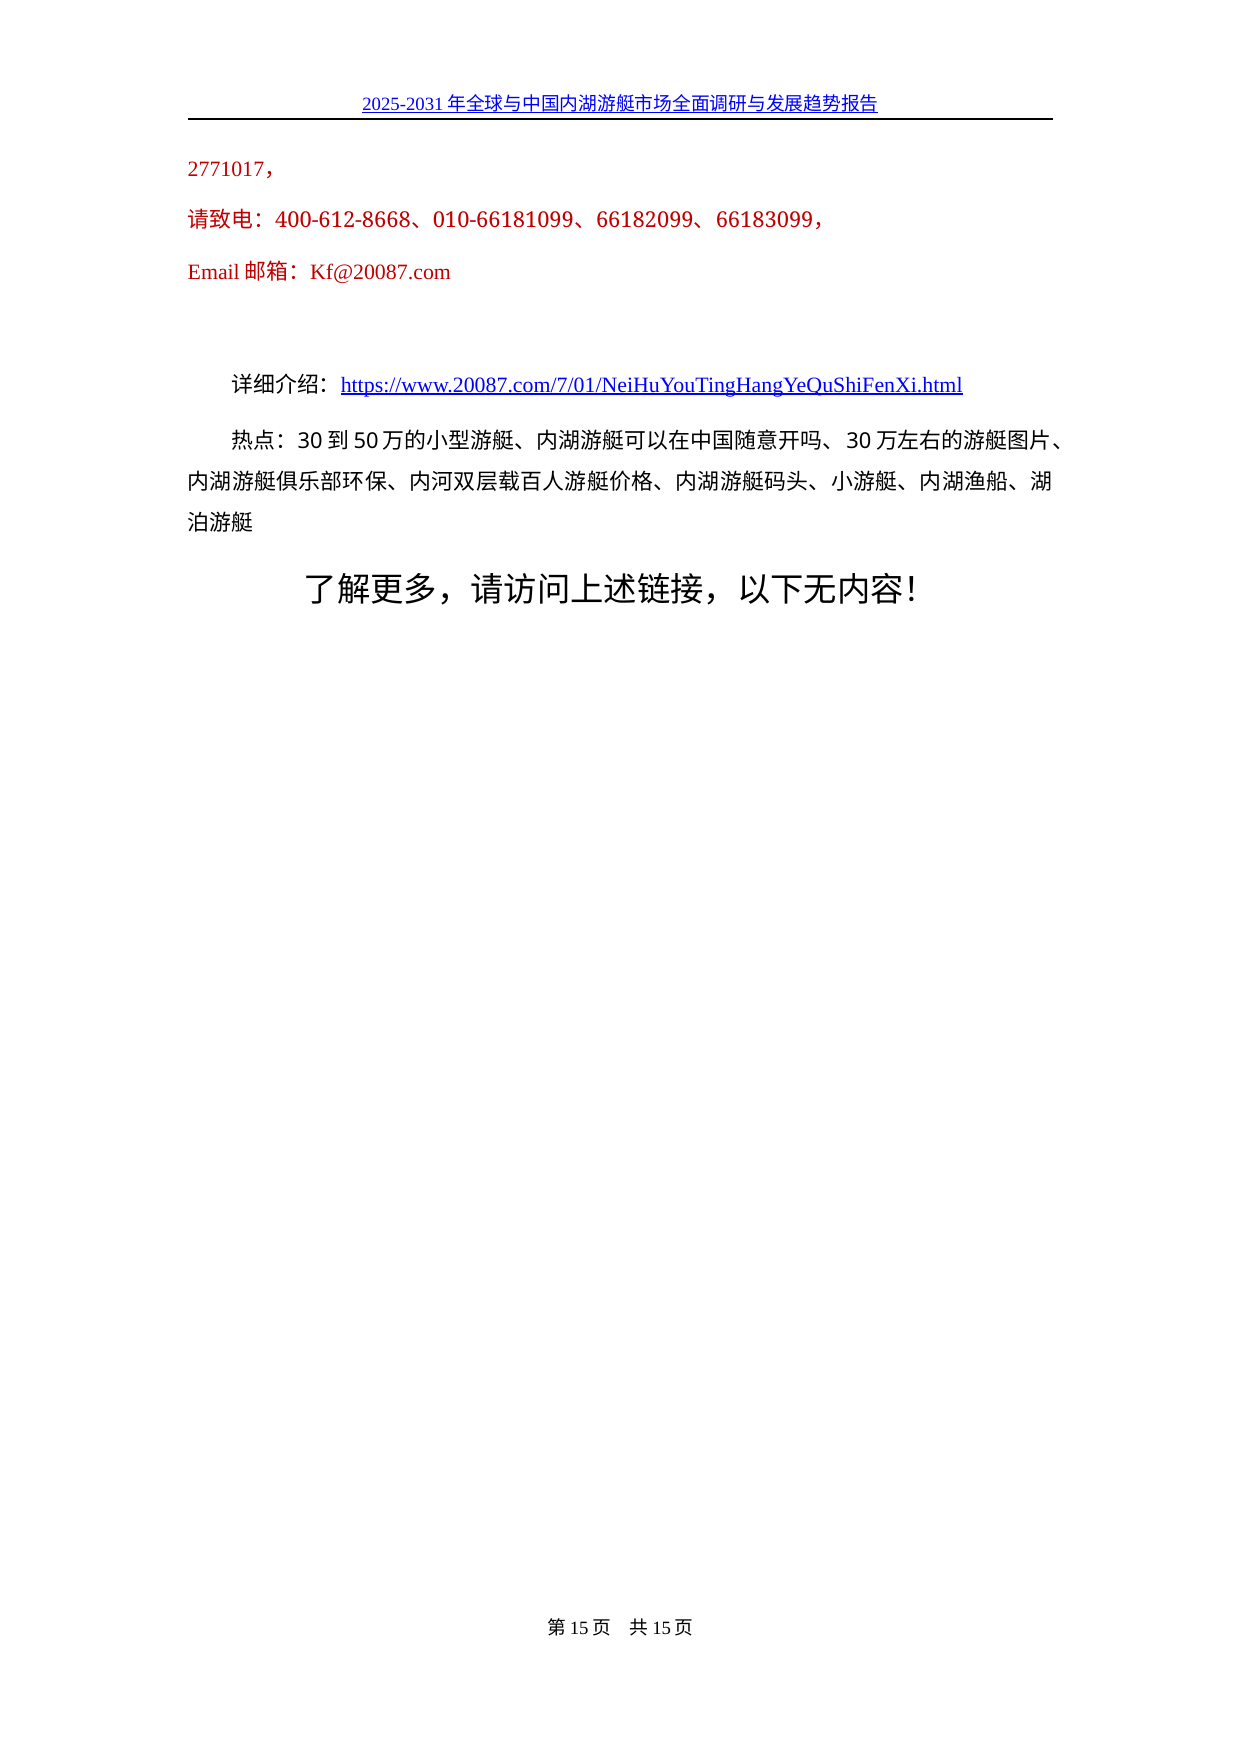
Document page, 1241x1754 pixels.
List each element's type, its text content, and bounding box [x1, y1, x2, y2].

title 了解更多，请访问上述链接，以下无内容！ [187, 554, 1053, 619]
text 热点：30到50万的小型游艇、内湖游艇可以在中国随意开吗、30万左右的游艇图片、内湖游艇俱乐部环保、内河双层载百人游艇价格、内湖游艇码头、小游艇、内湖渔船、湖泊游艇 [187, 423, 1053, 537]
text 请致电：400-612-8668、010-66181099、66182099、66183099， [187, 202, 1053, 234]
text Email邮箱：Kf@20087.com [187, 253, 1053, 286]
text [187, 150, 1053, 183]
text 详细介绍：https://www.20087.com/7/01/NeiHuYouTingHangYeQuShiFenXi.html [187, 366, 1053, 399]
